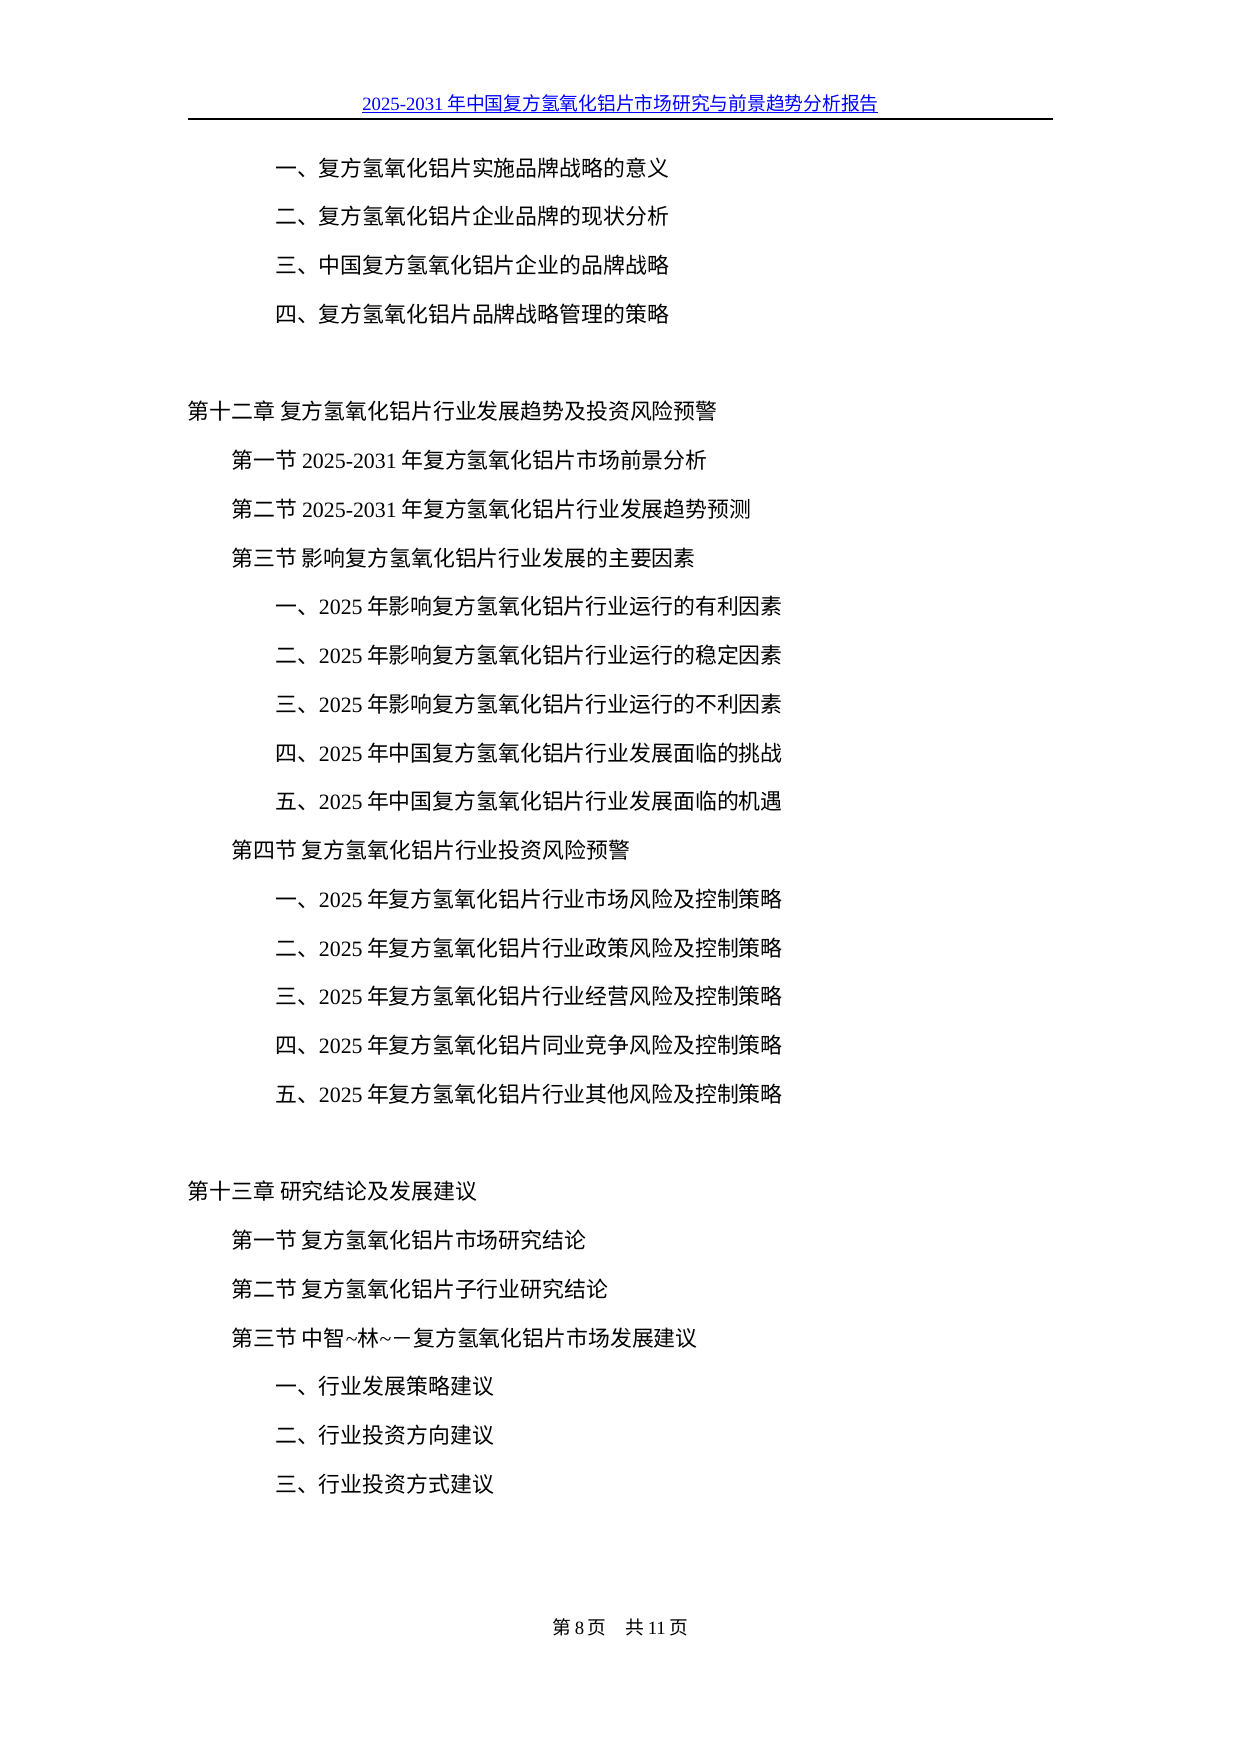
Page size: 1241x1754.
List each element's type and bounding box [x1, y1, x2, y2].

text [187, 150, 1053, 1499]
